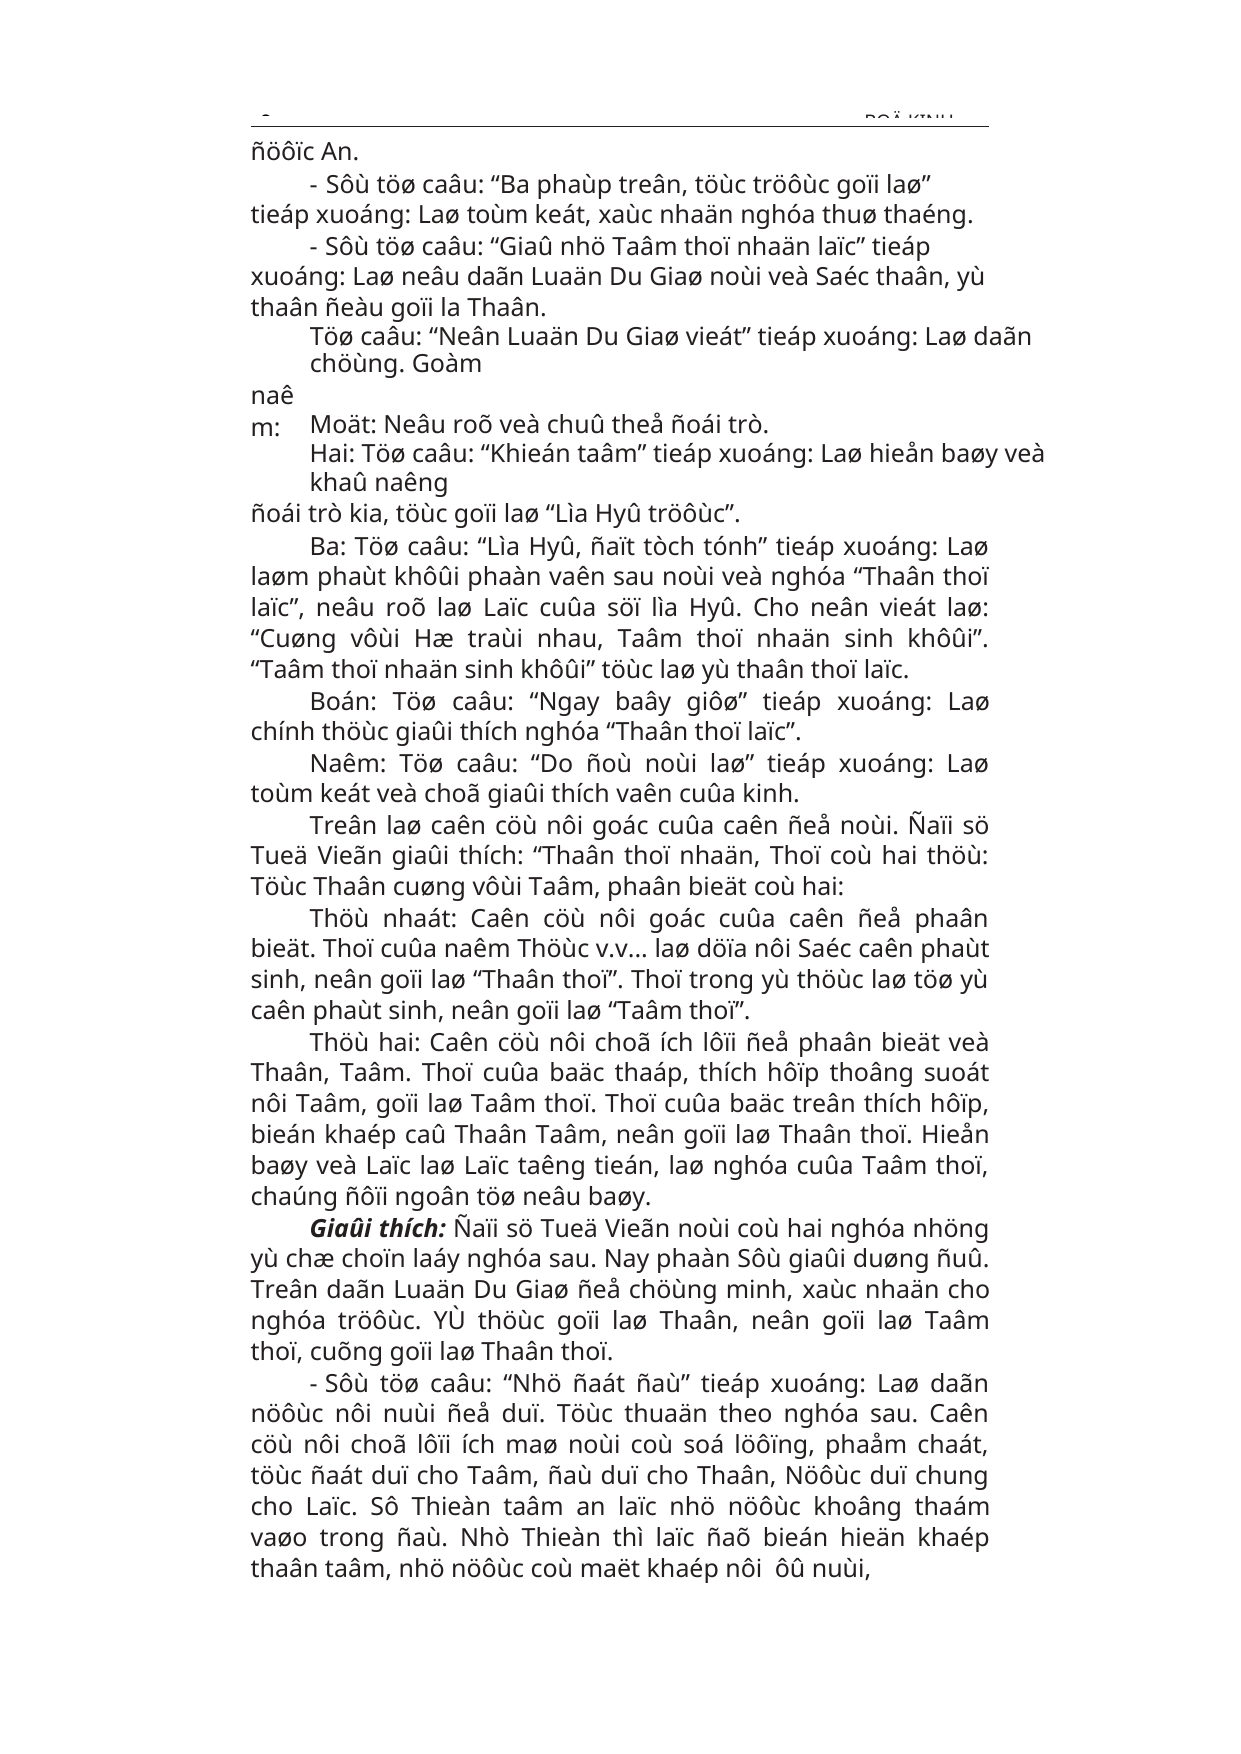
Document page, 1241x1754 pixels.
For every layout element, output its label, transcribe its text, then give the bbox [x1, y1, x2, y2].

text Thöù hai: Caên cöù nôi choã ích lôïi ñeå phaân bieät veà Thaân, Taâm. Thoï cuûa baäc thaáp, thích hôïp thoâng suoát nôi Taâm, goïi laø Taâm thoï. Thoï cuûa baäc treân thích hôïp, bieán khaép caû Thaân Taâm, neân goïi laø Thaân thoï. Hieån baøy veà Laïc laø Laïc taêng tieán, laø nghóa cuûa Taâm thoï, chaúng ñôïi ngoân töø neâu baøy. [250, 1026, 990, 1213]
list Sôù töø caâu: “Ba phaùp treân, töùc tröôùc goïi laø” tieáp xuoáng: Laø toùm keát, xaùc nhaän nghóa thuø thaéng. [250, 168, 976, 230]
text ñoái trò kia, töùc goïi laø “Lìa Hyû tröôùc”. [250, 497, 1065, 529]
text Hai: Töø caâu: “Khieán taâm” tieáp xuoáng: Laø hieån baøy veà khaû naêng [309, 440, 1065, 497]
text Thöù nhaát: Caên cöù nôi goác cuûa caên ñeå phaân bieät. Thoï cuûa naêm Thöùc v.v... laø döïa nôi Saéc caên phaùt sinh, neân goïi laø “Thaân thoï”. Thoï trong yù thöùc laø töø yù caên phaùt sinh, neân goïi laø “Taâm thoï”. [250, 902, 990, 1026]
text Töø caâu: “Neân Luaän Du Giaø vieát” tieáp xuoáng: Laø daãn chöùng. Goàm [309, 323, 1065, 378]
text Boán: Töø caâu: “Ngay baây giôø” tieáp xuoáng: Laø chính thöùc giaûi thích nghóa “Thaân thoï laïc”. [250, 685, 990, 747]
text Treân laø caên cöù nôi goác cuûa caên ñeå noùi. Ñaïi sö Tueä Vieãn giaûi thích: “Thaân thoï nhaän, Thoï coù hai thöù: Töùc Thaân cuøng vôùi Taâm, phaân bieät coù hai: [250, 809, 990, 902]
text naêm: [250, 378, 303, 443]
text ñöôïc An. [250, 134, 1065, 167]
text Giaûi thích: Ñaïi sö Tueä Vieãn noùi coù hai nghóa nhöng yù chæ choïn laáy nghóa sau. Nay phaàn Sôù giaûi duøng ñuû. Treân daãn Luaän Du Giaø ñeå chöùng minh, xaùc nhaän cho nghóa tröôùc. YÙ thöùc goïi laø Thaân, neân goïi laø Taâm thoï, cuõng goïi laø Thaân thoï. [250, 1213, 990, 1368]
text Moät: Neâu roõ veà chuû theå ñoái trò. [309, 408, 1065, 440]
text Naêm: Töø caâu: “Do ñoù noùi laø” tieáp xuoáng: Laø toùm keát veà choã giaûi thích vaên cuûa kinh. [250, 747, 990, 809]
text Ba: Töø caâu: “Lìa Hyû, ñaït tòch tónh” tieáp xuoáng: Laø laøm phaùt khôûi phaàn vaên sau noùi veà nghóa “Thaân thoï laïc”, neâu roõ laø Laïc cuûa söï lìa Hyû. Cho neân vieát laø: “Cuøng vôùi Hæ traùi nhau, Taâm thoï nhaän sinh khôûi”. “Taâm thoï nhaän sinh khôûi” töùc laø yù thaân thoï laïc. [250, 530, 990, 685]
list Sôù töø caâu: “Giaû nhö Taâm thoï nhaän laïc” tieáp xuoáng: Laø neâu daãn Luaän Du Giaø noùi veà Saéc thaân, yù thaân ñeàu goïi la Thaân. [250, 230, 988, 323]
list Sôù töø caâu: “Nhö ñaát ñaù” tieáp xuoáng: Laø daãn nöôùc nôi nuùi ñeå duï. Töùc thuaän theo nghóa sau. Caên cöù nôi choã lôïi ích maø noùi coù soá löôïng, phaåm chaát, töùc ñaát duï cho Taâm, ñaù duï cho Thaân, Nöôùc duï chung cho Laïc. Sô Thieàn taâm an laïc nhö nöôùc khoâng thaám vaøo trong ñaù. Nhò Thieàn thì laïc ñaõ bieán hieän khaép thaân taâm, nhö nöôùc coù maët khaép nôi ôû nuùi, [250, 1368, 990, 1585]
